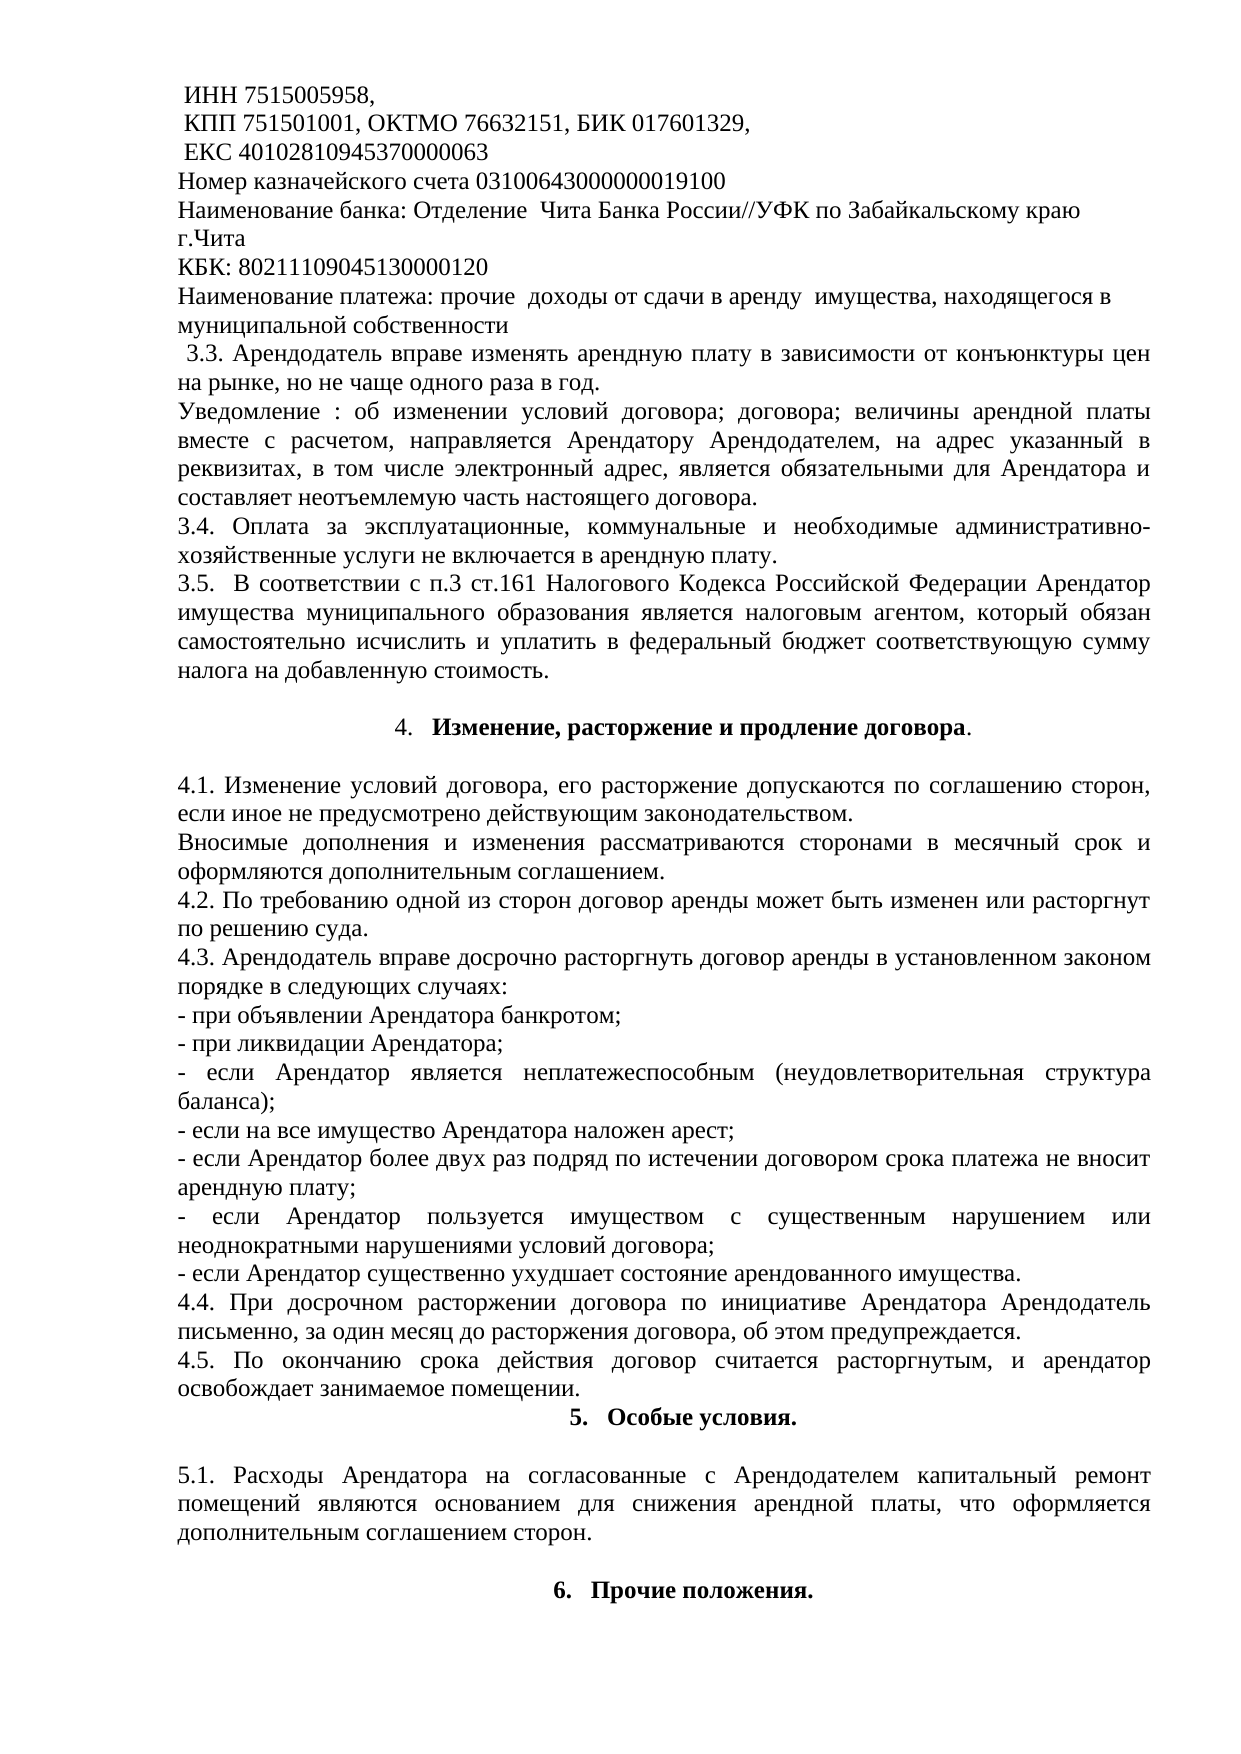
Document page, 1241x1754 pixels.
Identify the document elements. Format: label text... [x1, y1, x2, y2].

text - если на все имущество Арендатора наложен арест; [177, 1115, 1152, 1143]
text Вносимые дополнения и изменения рассматриваются сторонами в месячный срок и оформляются дополнительным соглашением. [177, 827, 1152, 885]
list Прочие положения. [215, 1575, 1152, 1603]
text 4.2. По требованию одной из сторон договор аренды может быть изменен или расторгнут по решению суда. [177, 885, 1152, 942]
text КБК: 80211109045130000120 [177, 252, 1152, 281]
list Изменение, расторжение и продление договора. [215, 712, 1152, 741]
text ЕКС 40102810945370000063 [177, 137, 1152, 166]
text Наименование банка: Отделение Чита Банка России//УФК по Забайкальскому краю г.Чита [177, 195, 1152, 252]
text Наименование платежа: прочие доходы от сдачи в аренду имущества, находящегося в муниципальной собственности [177, 281, 1152, 338]
text 5.1. Расходы Арендатора на согласованные с Арендодателем капитальный ремонт помещений являются основанием для снижения арендной платы, что оформляется дополнительным соглашением сторон. [177, 1460, 1152, 1546]
text ИНН 7515005958, [177, 80, 1152, 108]
text 3.5. В соответствии с п.3 ст.161 Налогового Кодекса Российской Федерации Арендатор имущества муниципального образования является налоговым агентом, который обязан самостоятельно исчислить и уплатить в федеральный бюджет соответствующую сумму налога на добавленную стоимость. [177, 568, 1152, 683]
list Особые условия. [215, 1402, 1152, 1431]
text - если Арендатор более двух раз подряд по истечении договором срока платежа не вносит арендную плату; [177, 1143, 1152, 1201]
text - при объявлении Арендатора банкротом; [177, 1000, 1152, 1028]
text 4.1. Изменение условий договора, его расторжение допускаются по соглашению сторон, если иное не предусмотрено действующим законодательством. [177, 770, 1152, 827]
text 4.4. При досрочном расторжении договора по инициативе Арендатора Арендодатель письменно, за один месяц до расторжения договора, об этом предупреждается. [177, 1287, 1152, 1345]
text - при ликвидации Арендатора; [177, 1028, 1152, 1057]
text 4.5. По окончанию срока действия договор считается расторгнутым, и арендатор освобождает занимаемое помещении. [177, 1345, 1152, 1402]
text - если Арендатор пользуется имуществом с существенным нарушением или неоднократными нарушениями условий договора; [177, 1201, 1152, 1258]
text 3.3. Арендодатель вправе изменять арендную плату в зависимости от конъюнктуры цен на рынке, но не чаще одного раза в год. [177, 338, 1152, 396]
text КПП 751501001, ОКТМО 76632151, БИК 017601329, [177, 108, 1152, 137]
text Уведомление : об изменении условий договора; договора; величины арендной платы вместе с расчетом, направляется Арендатору Арендодателем, на адрес указанный в реквизитах, в том числе электронный адрес, является обязательными для Арендатора и составляет неотъемлемую часть настоящего договора. [177, 396, 1152, 511]
text - если Арендатор является неплатежеспособным (неудовлетворительная структура баланса); [177, 1057, 1152, 1115]
text - если Арендатор существенно ухудшает состояние арендованного имущества. [177, 1258, 1152, 1287]
text Номер казначейского счета 03100643000000019100 [177, 166, 1152, 195]
text 3.4. Оплата за эксплуатационные, коммунальные и необходимые административно-хозяйственные услуги не включается в арендную плату. [177, 511, 1152, 568]
text 4.3. Арендодатель вправе досрочно расторгнуть договор аренды в установленном законом порядке в следующих случаях: [177, 942, 1152, 1000]
